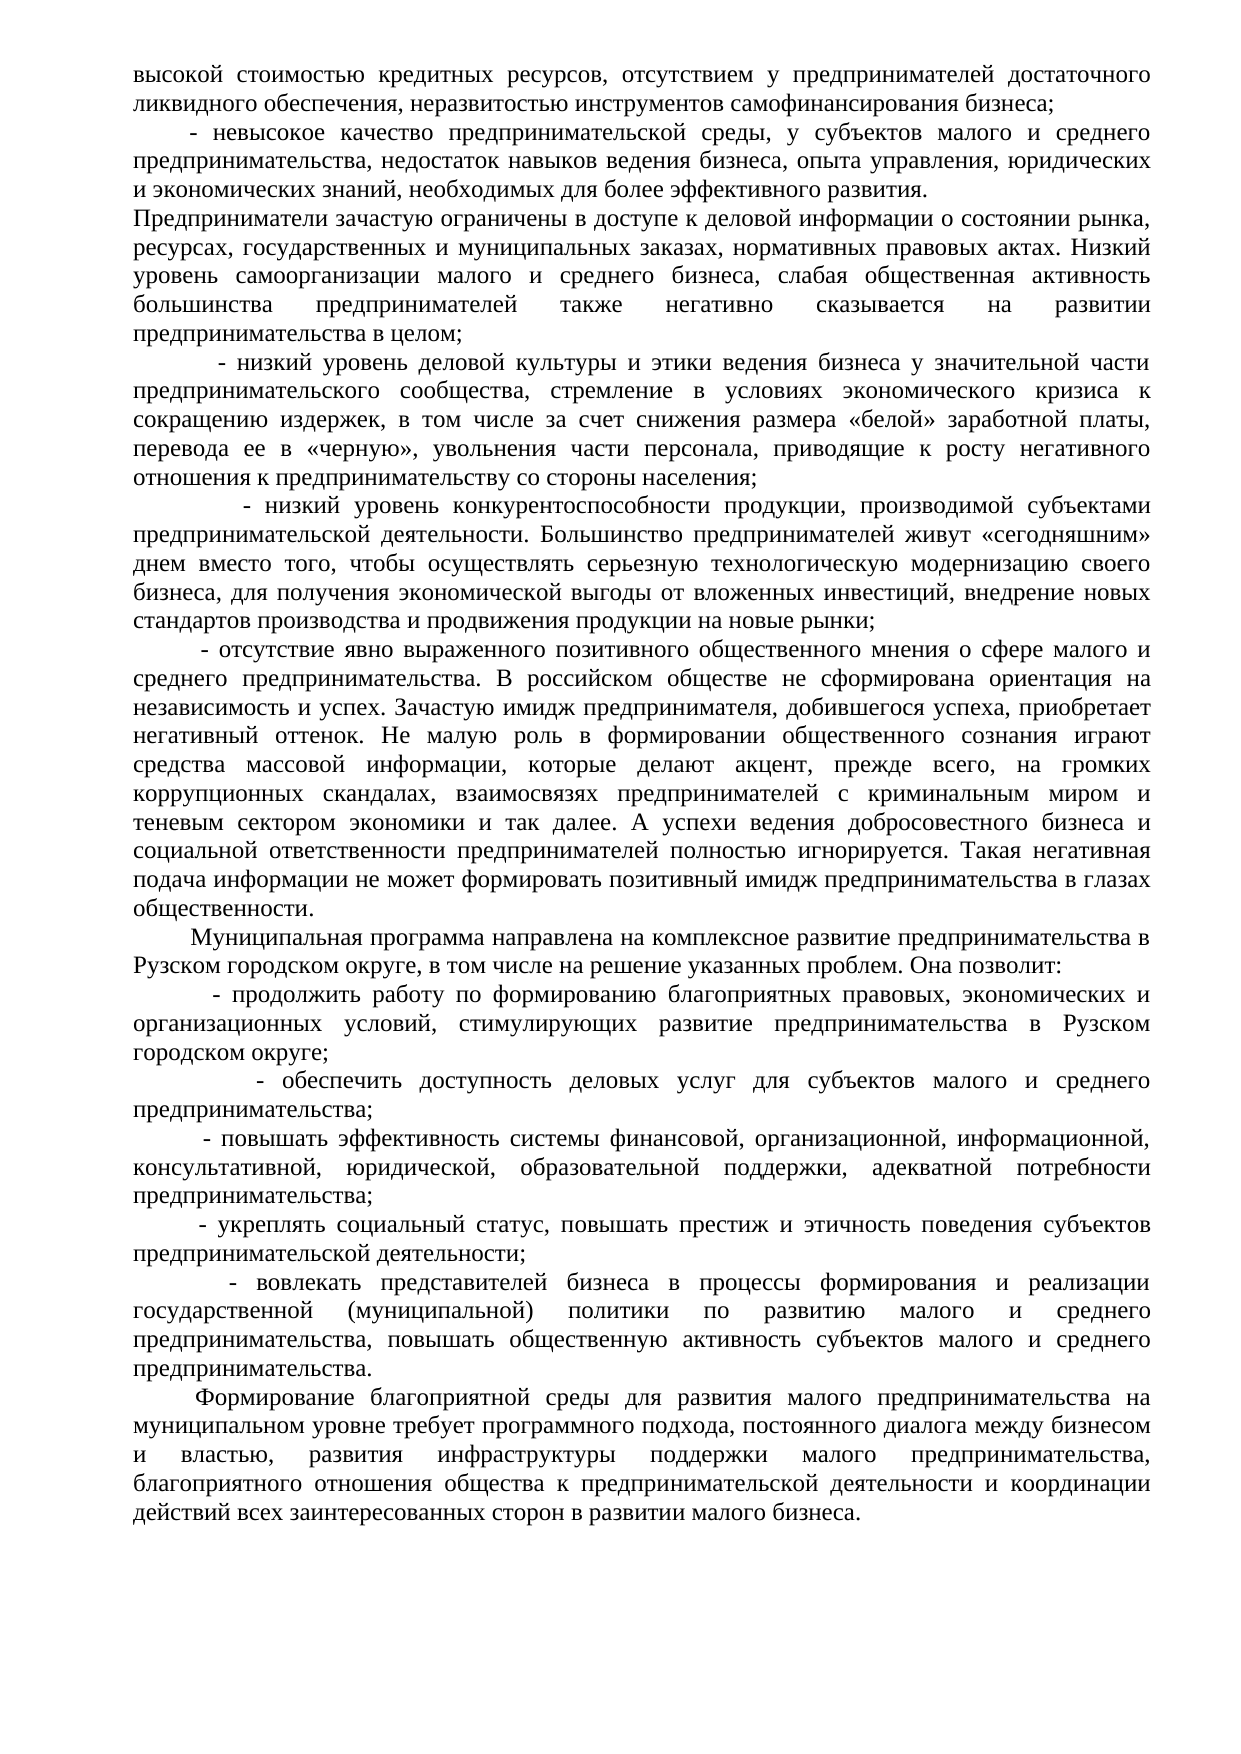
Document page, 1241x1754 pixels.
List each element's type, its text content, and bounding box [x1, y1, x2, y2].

text - низкий уровень деловой культуры и этики ведения бизнеса у значительной части предпринимательского сообщества, стремление в условиях экономического кризиса к сокращению издержек, в том числе за счет снижения размера «белой» заработной платы, перевода ее в «черную», увольнения части персонала, приводящие к росту негативного отношения к предпринимательству со стороны населения; [133, 347, 1152, 490]
text - продолжить работу по формированию благоприятных правовых, экономических и организационных условий, стимулирующих развитие предпринимательства в Рузском городском округе; [133, 979, 1152, 1065]
text - повышать эффективность системы финансовой, организационной, информационной, консультативной, юридической, образовательной поддержки, адекватной потребности предпринимательства; [133, 1123, 1152, 1209]
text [133, 59, 1152, 117]
text Муниципальная программа направлена на комплексное развитие предпринимательства в Рузском городском округе, в том числе на решение указанных проблем. Она позволит: [133, 922, 1152, 979]
text Формирование благоприятной среды для развития малого предпринимательства на муниципальном уровне требует программного подхода, постоянного диалога между бизнесом и властью, развития инфраструктуры поддержки малого предпринимательства, благоприятного отношения общества к предпринимательской деятельности и координации действий всех заинтересованных сторон в развитии малого бизнеса. [133, 1382, 1152, 1525]
text - вовлекать представителей бизнеса в процессы формирования и реализации государственной (муниципальной) политики по развитию малого и среднего предпринимательства, повышать общественную активность субъектов малого и среднего предпринимательства. [133, 1267, 1152, 1382]
text - укреплять социальный статус, повышать престиж и этичность поведения субъектов предпринимательской деятельности; [133, 1209, 1152, 1267]
text - невысокое качество предпринимательской среды, у субъектов малого и среднего предпринимательства, недостаток навыков ведения бизнеса, опыта управления, юридических и экономических знаний, необходимых для более эффективного развития. [133, 117, 1152, 203]
text - отсутствие явно выраженного позитивного общественного мнения о сфере малого и среднего предпринимательства. В российском обществе не сформирована ориентация на независимость и успех. Зачастую имидж предпринимателя, добившегося успеха, приобретает негативный оттенок. Не малую роль в формировании общественного сознания играют средства массовой информации, которые делают акцент, прежде всего, на громких коррупционных скандалах, взаимосвязях предпринимателей с криминальным миром и теневым сектором экономики и так далее. А успехи ведения добросовестного бизнеса и социальной ответственности предпринимателей полностью игнорируется. Такая негативная подача информации не может формировать позитивный имидж предпринимательства в глазах общественности. [133, 634, 1152, 922]
text - обеспечить доступность деловых услуг для субъектов малого и среднего предпринимательства; [133, 1065, 1152, 1123]
text - низкий уровень конкурентоспособности продукции, производимой субъектами предпринимательской деятельности. Большинство предпринимателей живут «сегодняшним» днем вместо того, чтобы осуществлять серьезную технологическую модернизацию своего бизнеса, для получения экономической выгоды от вложенных инвестиций, внедрение новых стандартов производства и продвижения продукции на новые рынки; [133, 490, 1152, 634]
text Предприниматели зачастую ограничены в доступе к деловой информации о состоянии рынка, ресурсах, государственных и муниципальных заказах, нормативных правовых актах. Низкий уровень самоорганизации малого и среднего бизнеса, слабая общественная активность большинства предпринимателей также негативно сказывается на развитии предпринимательства в целом; [133, 203, 1152, 347]
